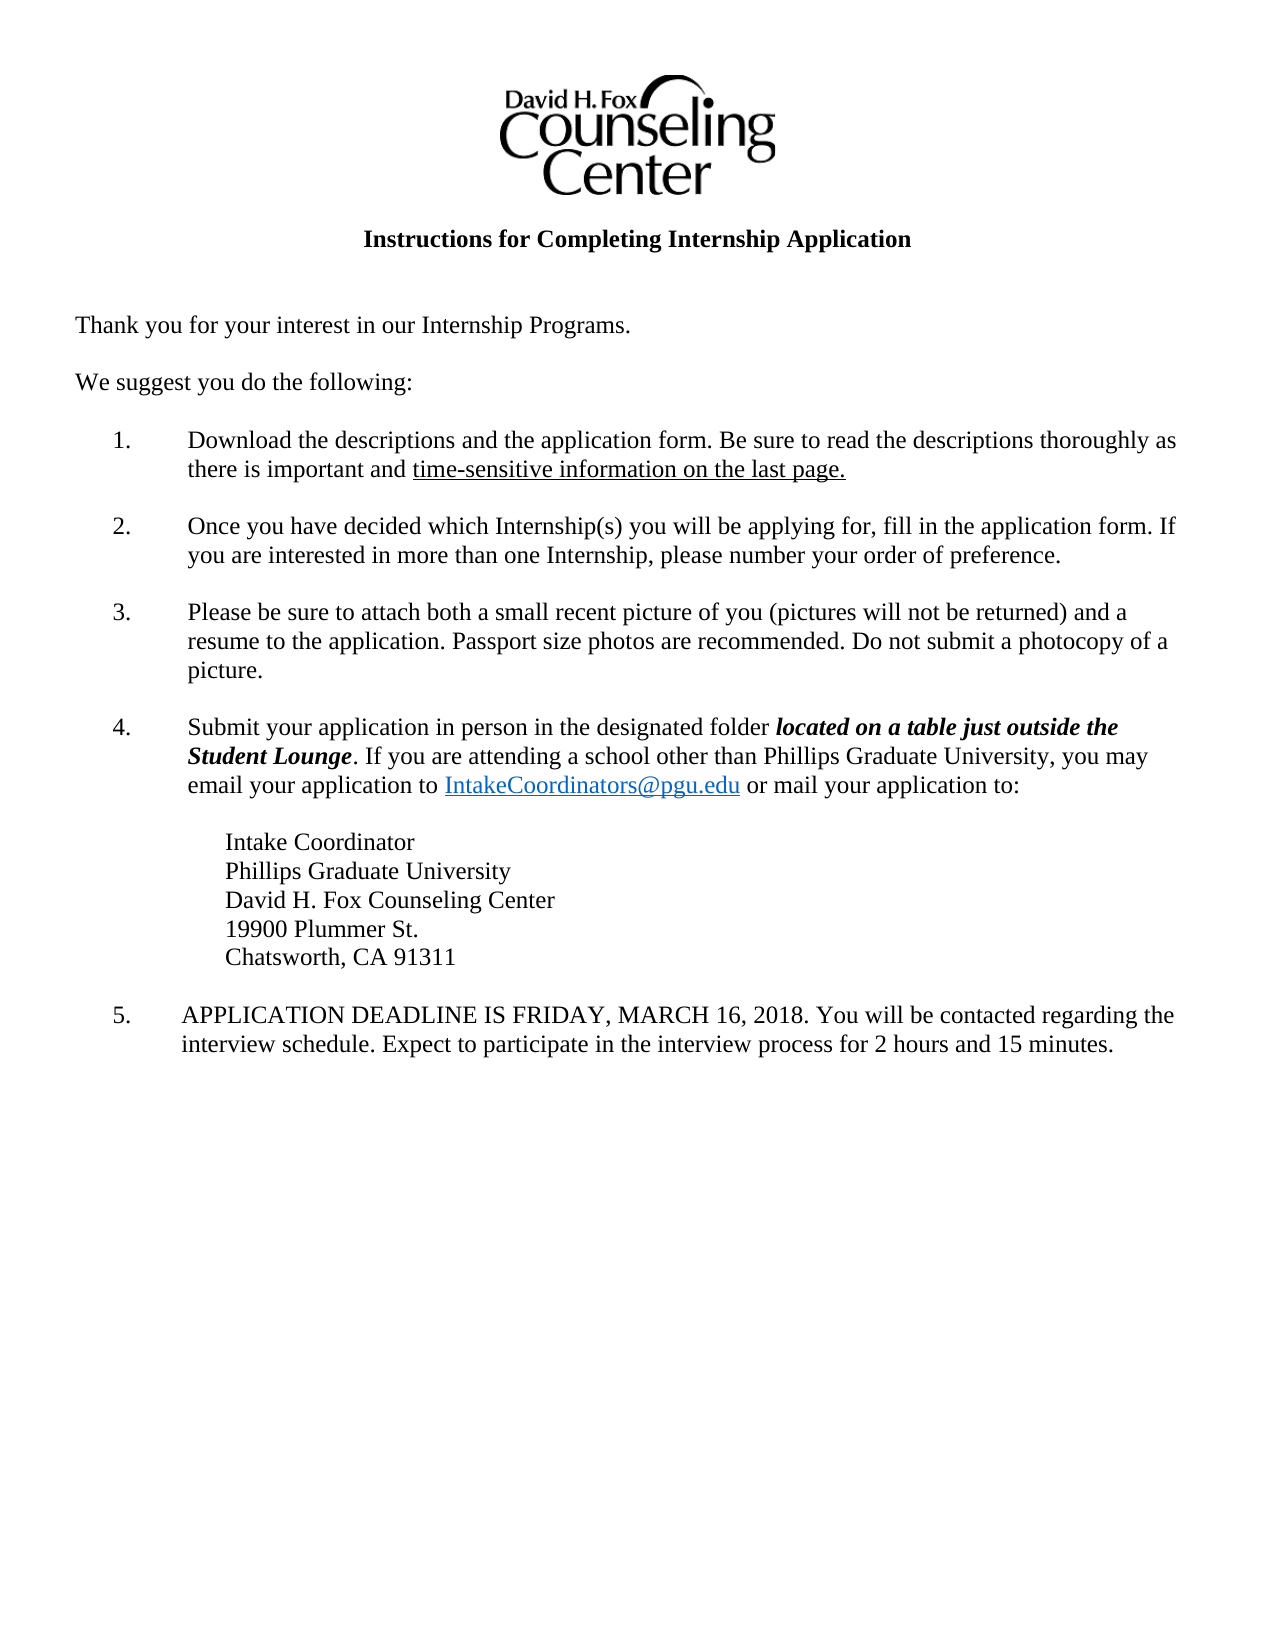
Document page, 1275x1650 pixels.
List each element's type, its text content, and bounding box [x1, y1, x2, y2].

text David H. Fox Counseling Center [150, 885, 1200, 914]
text Intake Coordinator [75, 827, 1200, 856]
text Phillips Graduate University [75, 856, 1200, 885]
text We suggest you do the following: [75, 367, 1200, 396]
text 19900 Plummer St. [75, 914, 1200, 942]
text 5. APPLICATION DEADLINE IS FRIDAY, MARCH 16, 2018. You will be contacted regarding the interview schedule. Expect to participate in the interview process for 2 hours and 15 minutes. [112, 1000, 1200, 1057]
list Once you have decided which hip(s) you will be applying for, fill in the application form. If you are interested in more than one hip, please number your order of preference. [112, 511, 1200, 569]
text Chatsworth, CA 91311 [75, 942, 1200, 971]
list Please be sure to attach both a small recent picture of you (pictures will not be returned) and a resume to the application. Passport size photos are recommended. Do not submit a photocopy of a picture. [112, 597, 1200, 684]
picture [500, 75, 775, 195]
text Thank you for your interest in our hip Programs. [75, 310, 1200, 339]
text Instructions for Completing Internship Application [75, 224, 1200, 252]
list Submit your application in person in the designated folder located on a table just outside the Student Lounge. If you are attending a school other than Phillips Graduate University, you may email your application to IntakeCoordinators@pgu.edu or mail your application to: [112, 712, 1200, 799]
list Download the descriptions and the application form. Be sure to read the descriptions thoroughly as there is important and time-sensitive information on the last page. [112, 425, 1200, 482]
